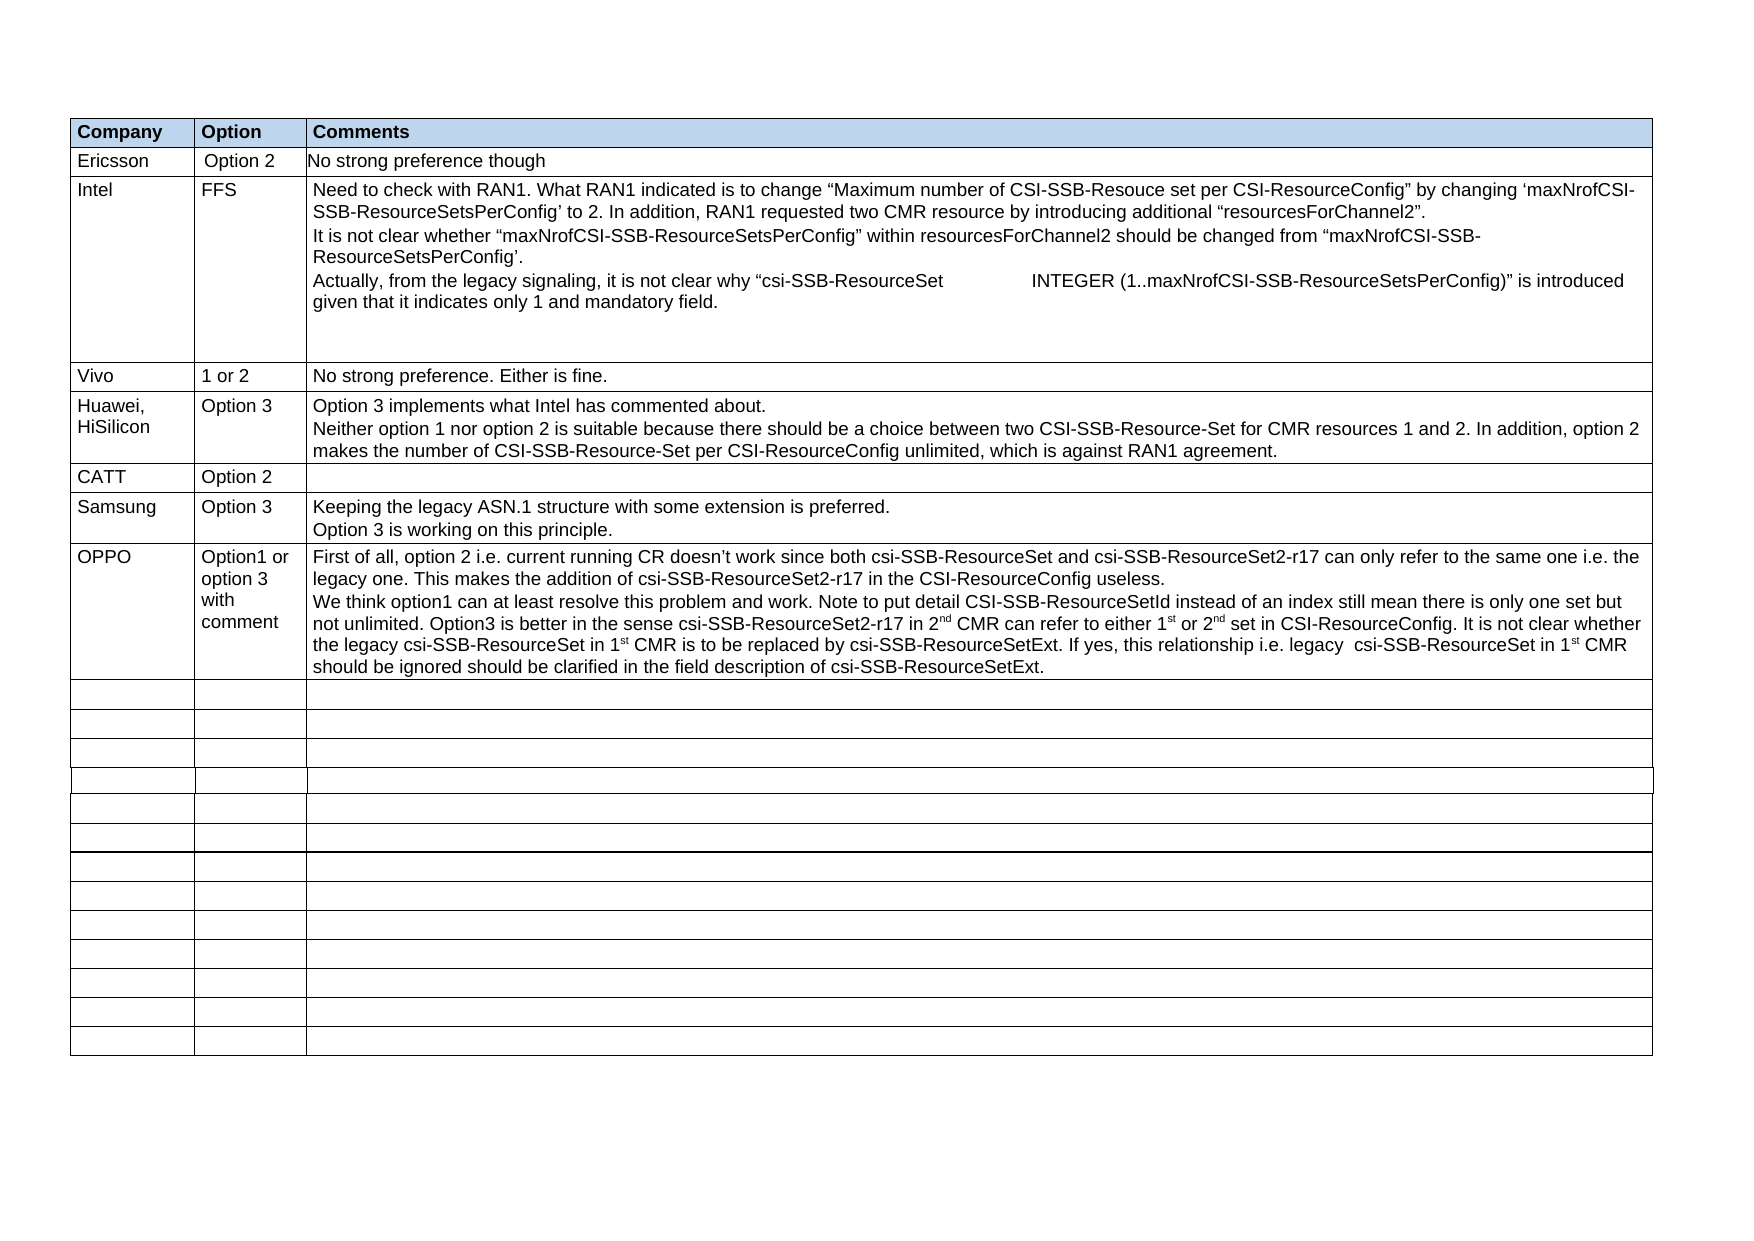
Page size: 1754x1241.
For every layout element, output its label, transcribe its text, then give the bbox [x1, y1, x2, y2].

table_header Comments [307, 119, 1652, 147]
table_cell [71, 680, 194, 708]
table_cell [195, 911, 306, 939]
table_cell [195, 739, 306, 767]
table_cell [71, 710, 194, 737]
table_cell Option 3 [195, 493, 306, 543]
table_cell [195, 710, 306, 737]
table_cell [307, 794, 1652, 822]
table_cell Ericsson [71, 148, 194, 176]
table_cell Keeping the legacy ASN.1 structure with some extension is preferred. Option 3 is working on this principle. [307, 493, 1652, 543]
table_cell Option 2 [195, 464, 306, 492]
table_cell [195, 1027, 306, 1055]
table_cell [195, 853, 306, 881]
table_cell [307, 710, 1652, 737]
table_cell [71, 1027, 194, 1055]
table_cell [307, 680, 1652, 708]
table_cell [196, 768, 307, 793]
table_cell No strong preference. Either is fine. [307, 363, 1652, 391]
table_cell [308, 768, 1653, 793]
table_header Option [195, 119, 306, 147]
table_cell [195, 680, 306, 708]
table_cell Samsung [71, 493, 194, 543]
table_cell [307, 969, 1652, 997]
table_cell [307, 464, 1652, 492]
table_cell 1 or 2 [195, 363, 306, 391]
table_cell Intel [71, 177, 194, 362]
table_cell [195, 998, 306, 1026]
table_cell [307, 911, 1652, 939]
table_cell [307, 824, 1652, 851]
table_cell [195, 824, 306, 851]
table_cell FFS [195, 177, 306, 362]
table_header Company [71, 119, 194, 147]
table_cell Need to check with RAN1. What RAN1 indicated is to change “Maximum number of CSI-SSB-Resouce set per CSI-ResourceConfig” by changing ‘maxNrofCSI-SSB-ResourceSetsPerConfig’ to 2. In addition, RAN1 requested two CMR resource by introducing additional “resourcesForChannel2”. It is not clear whether “maxNrofCSI-SSB-ResourceSetsPerConfig” within resourcesForChannel2 should be changed from “maxNrofCSI-SSB-ResourceSetsPerConfig’. Actually, from the legacy signaling, it is not clear why “csi-SSB-ResourceSet INTEGER (1..maxNrofCSI-SSB-ResourceSetsPerConfig)” is introduced given that it indicates only 1 and mandatory field. [307, 177, 1652, 362]
table_cell Option1 or option 3 with comment [195, 544, 306, 679]
table_cell [71, 824, 194, 851]
table_cell Huawei, HiSilicon [71, 392, 194, 463]
table_cell [72, 768, 195, 793]
table_cell [195, 940, 306, 968]
table_cell [307, 998, 1652, 1026]
table_cell [71, 969, 194, 997]
table_cell [307, 853, 1652, 881]
table_cell No strong preference though [307, 148, 1652, 176]
table_cell [71, 794, 194, 822]
table_cell First of all, option 2 i.e. current running CR doesn’t work since both csi-SSB-ResourceSet and csi-SSB-ResourceSet2-r17 can only refer to the same one i.e. the legacy one. This makes the addition of csi-SSB-ResourceSet2-r17 in the CSI-ResourceConfig useless. We think option1 can at least resolve this problem and work. Note to put detail CSI-SSB-ResourceSetId instead of an index still mean there is only one set but not unlimited. Option3 is better in the sense csi-SSB-ResourceSet2-r17 in 2nd CMR can refer to either 1st or 2nd set in CSI-ResourceConfig. It is not clear whether the legacy csi-SSB-ResourceSet in 1st CMR is to be replaced by csi-SSB-ResourceSetExt. If yes, this relationship i.e. legacy csi-SSB-ResourceSet in 1st CMR should be ignored should be clarified in the field description of csi-SSB-ResourceSetExt. [307, 544, 1652, 679]
table_cell [71, 853, 194, 881]
table_cell Option 2 [195, 148, 306, 176]
table_cell [71, 882, 194, 909]
table_cell Vivo [71, 363, 194, 391]
table_cell [195, 969, 306, 997]
table_cell [71, 739, 194, 767]
table_cell OPPO [71, 544, 194, 679]
table_cell [195, 794, 306, 822]
table_cell [307, 739, 1652, 767]
table_cell Option 3 [195, 392, 306, 463]
table_cell CATT [71, 464, 194, 492]
table_cell [71, 998, 194, 1026]
table_cell [307, 1027, 1652, 1055]
table_cell Option 3 implements what Intel has commented about. Neither option 1 nor option 2 is suitable because there should be a choice between two CSI-SSB-Resource-Set for CMR resources 1 and 2. In addition, option 2 makes the number of CSI-SSB-Resource-Set per CSI-ResourceConfig unlimited, which is against RAN1 agreement. [307, 392, 1652, 463]
table_cell [307, 882, 1652, 909]
table_cell [71, 911, 194, 939]
table_cell [71, 940, 194, 968]
table_cell [195, 882, 306, 909]
table_cell [307, 940, 1652, 968]
